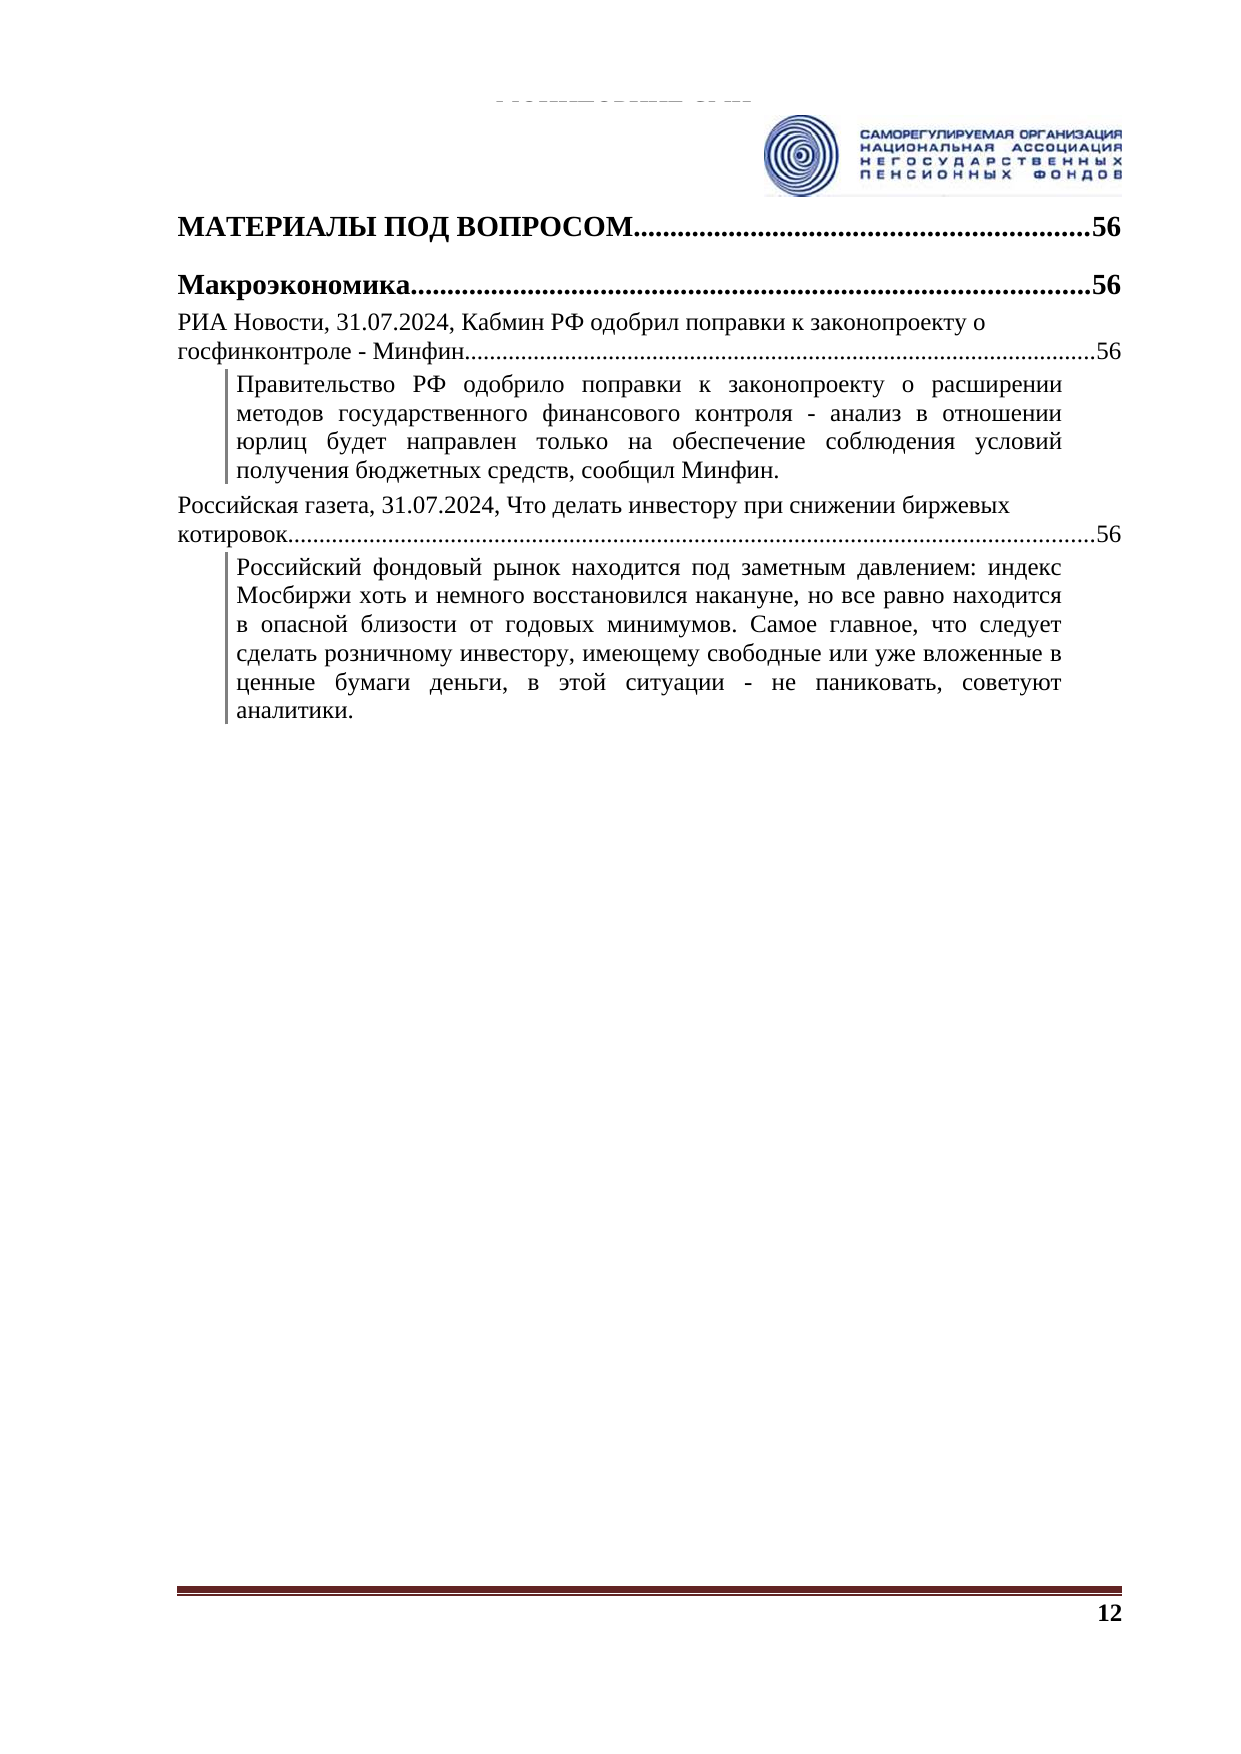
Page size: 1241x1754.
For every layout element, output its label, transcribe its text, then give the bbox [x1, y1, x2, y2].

text Правительство РФ одобрило поправки к законопроекту о расширении методов государственного финансового контроля - анализ в отношении юрлиц будет направлен только на обеспечение соблюдения условий получения бюджетных средств, сообщил Минфин. 56 [228, 369, 1063, 484]
picture [764, 115, 1122, 197]
text Российский фондовый рынок находится под заметным давлением: индекс Мосбиржи хоть и немного восстановился накануне, но все равно находится в опасной близости от годовых минимумов. Самое главное, что следует сделать розничному инвестору, имеющему свободные или уже вложенные в ценные бумаги деньги, в этой ситуации - не паниковать, советуют аналитики. 56 [228, 552, 1063, 724]
text МАТЕРИАЛЫ ПОД ВОПРОСОМ 56 [177, 209, 1122, 242]
text Макроэкономика 56 [177, 267, 1122, 301]
text РИА Новости, 31.07.2024, Кабмин РФ одобрил поправки к законопроекту о госфинконтроле - Минфин 56 [177, 307, 1122, 365]
text Российская газета, 31.07.2024, Что делать инвестору при снижении биржевых котировок 56 [177, 490, 1122, 548]
